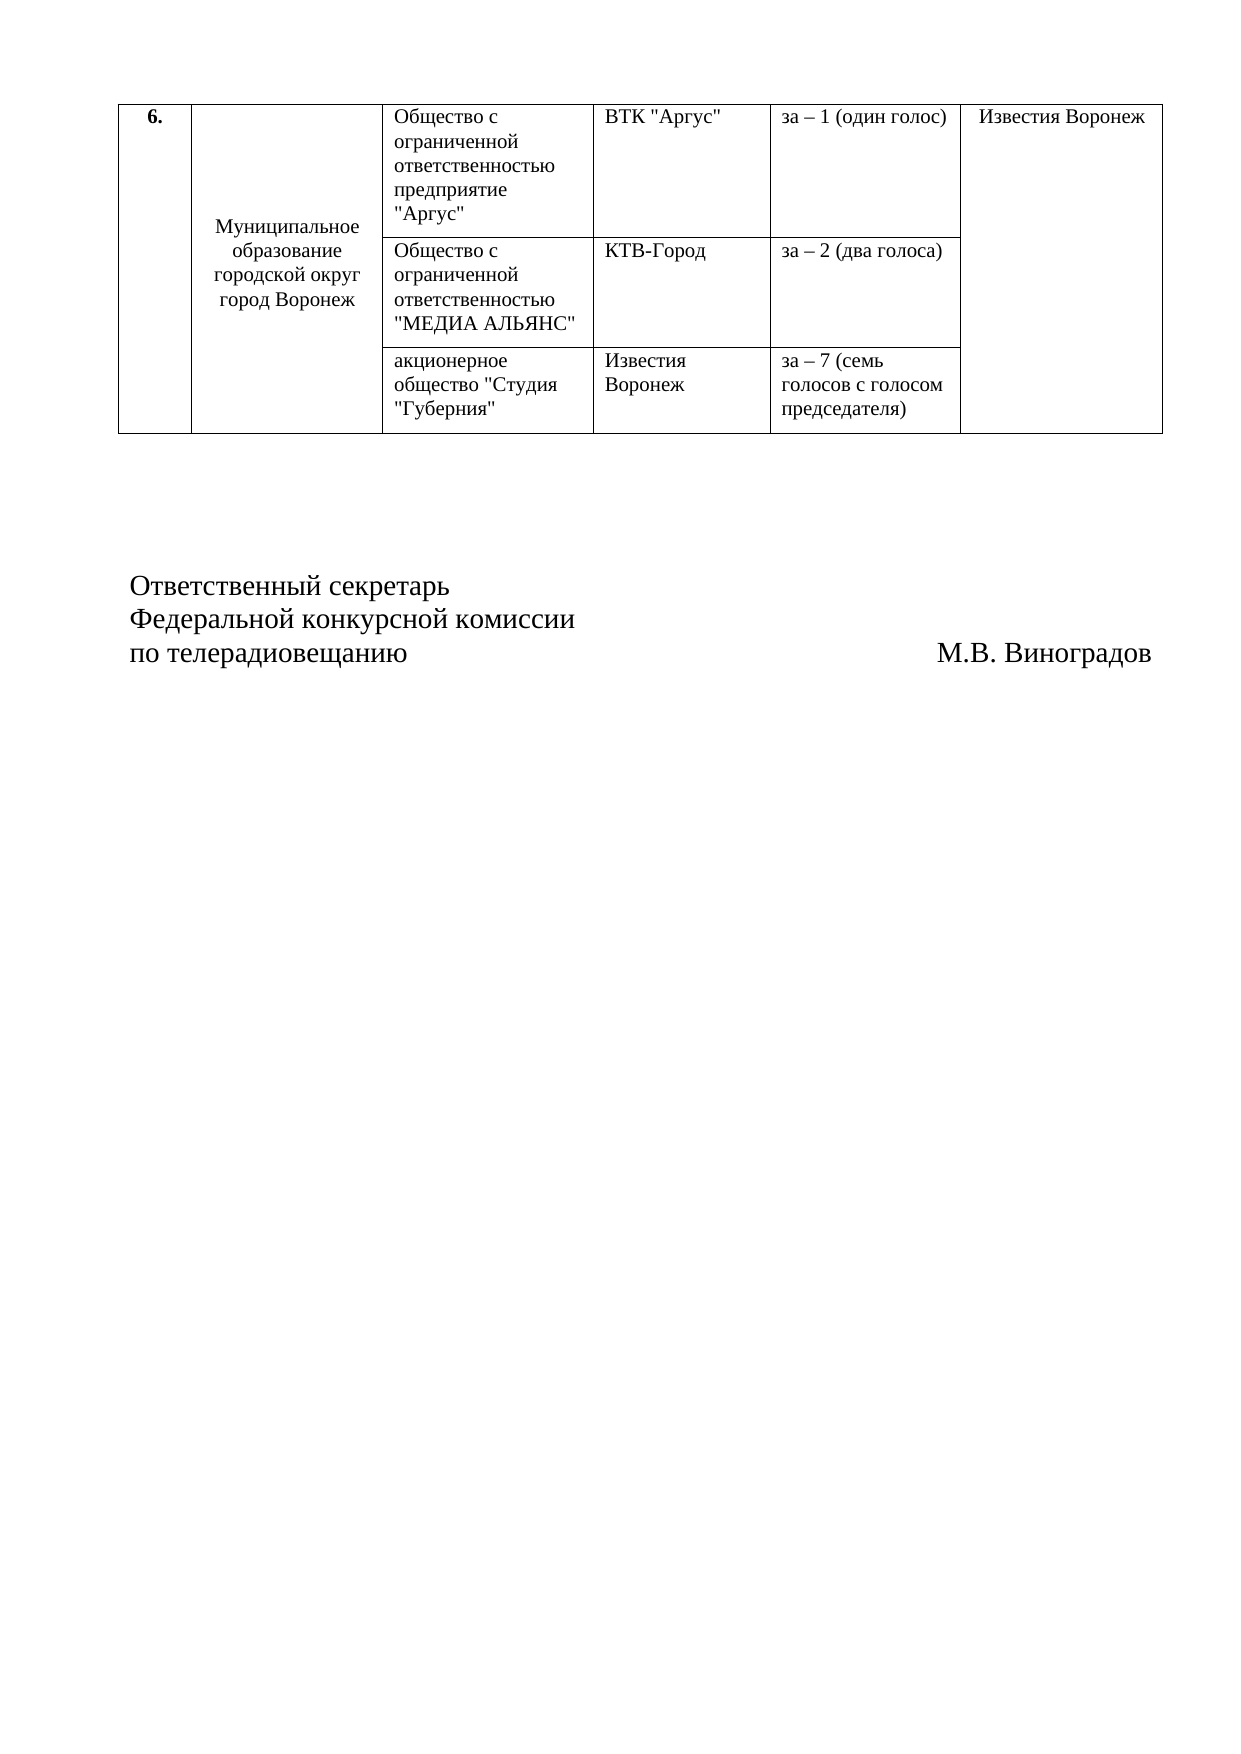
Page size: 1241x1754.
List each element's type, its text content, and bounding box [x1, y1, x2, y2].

table_cell за – 2 (два голоса) [771, 238, 960, 347]
table_cell ВТК "Аргус" [594, 105, 770, 237]
table_cell за – 1 (один голос) [771, 105, 960, 237]
table_cell акционерное общество "Студия "Губерния" [383, 348, 593, 433]
table_cell Общество с ограниченной ответственностью предприятие "Аргус" [383, 105, 593, 237]
table_cell Известия Воронеж [961, 105, 1162, 433]
table_cell 6. [119, 105, 191, 433]
table_cell Муниципальное образование городской округ город Воронеж [192, 105, 382, 433]
table_cell КТВ-Город [594, 238, 770, 347]
table_cell за – 7 (семь голосов с голосом председателя) [771, 348, 960, 433]
table_header Ответственный секретарь Федеральной конкурсной комиссии по телерадиовещанию [118, 568, 664, 669]
table_header М.В. Виноградов [664, 568, 1163, 669]
table_cell Общество с ограниченной ответственностью "МЕДИА АЛЬЯНС" [383, 238, 593, 347]
table_cell Известия Воронеж [594, 348, 770, 433]
